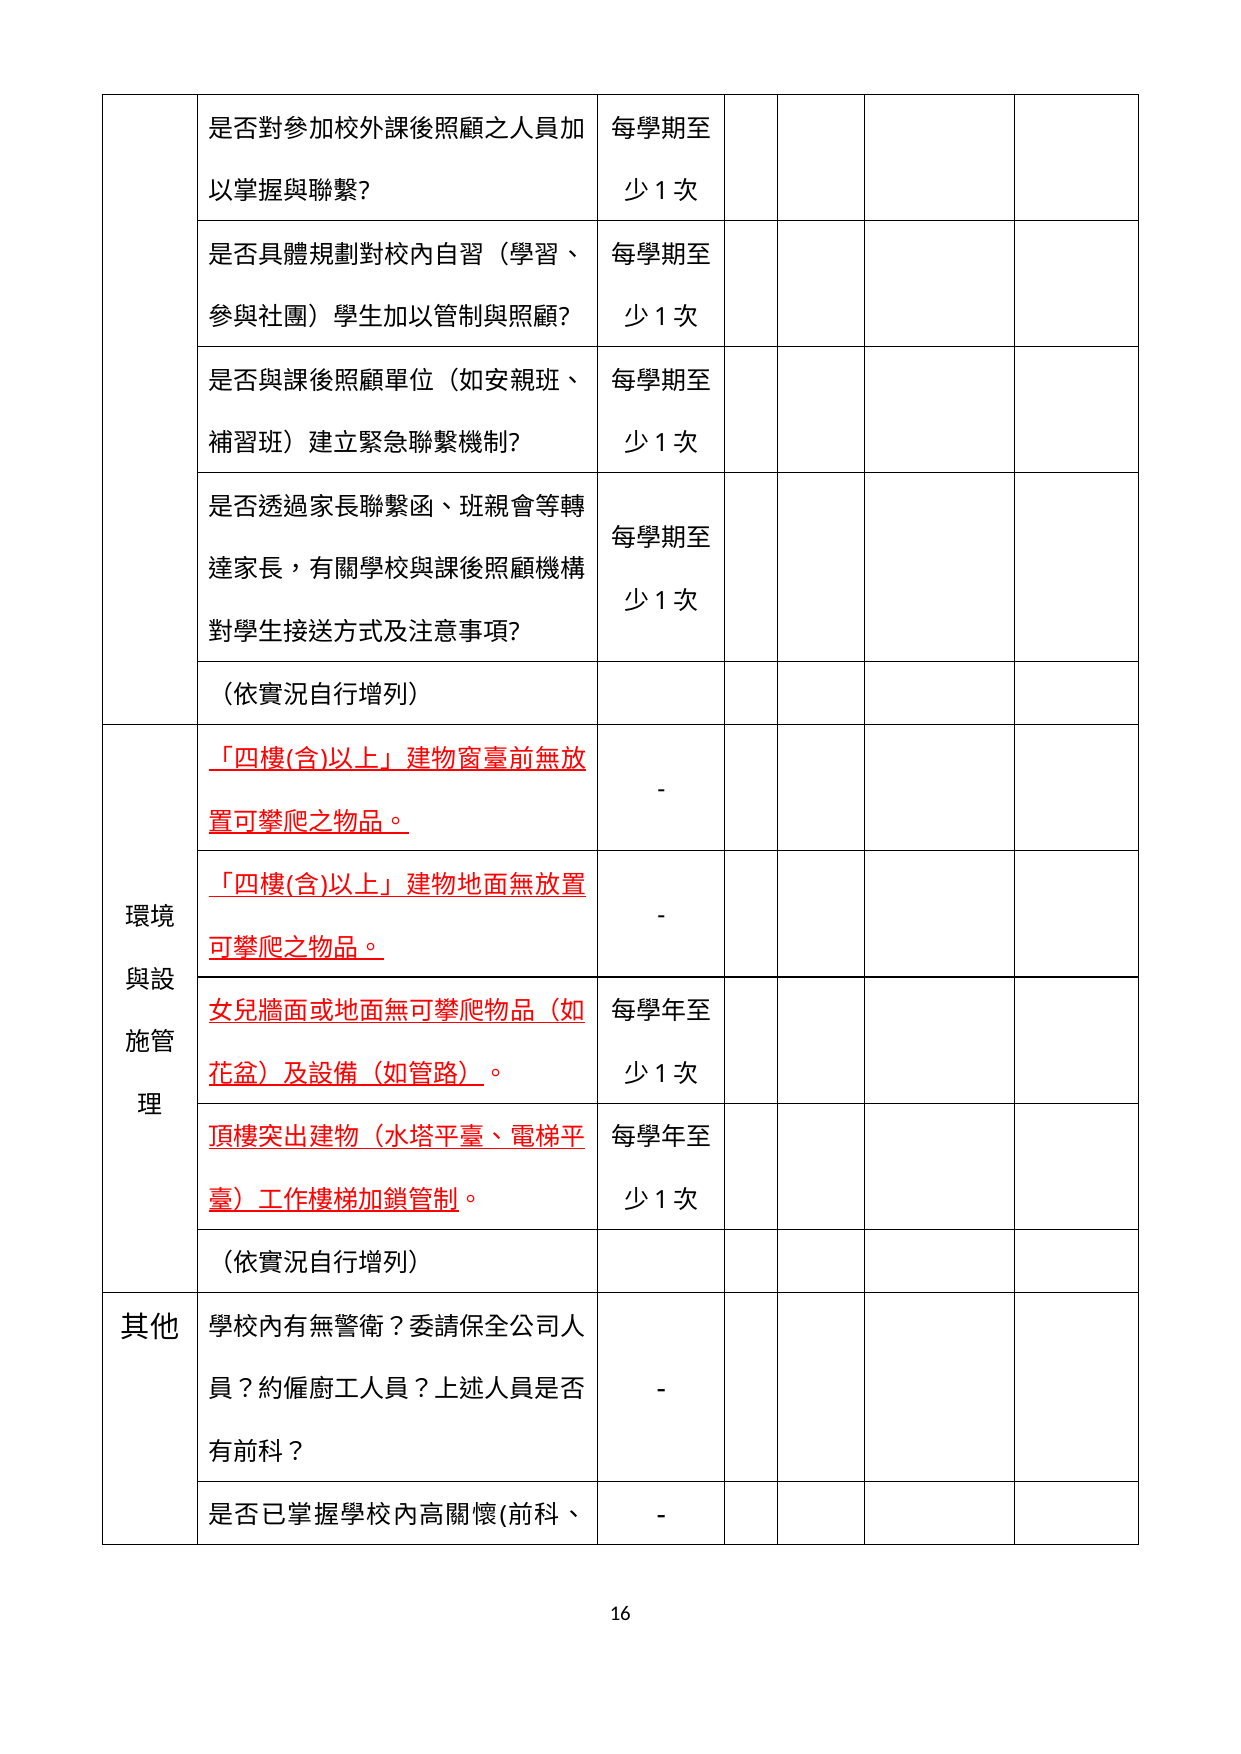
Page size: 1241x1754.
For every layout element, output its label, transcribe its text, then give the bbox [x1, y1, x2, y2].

table_cell [865, 725, 1014, 850]
table_cell - [598, 1482, 724, 1544]
table_cell [865, 1230, 1014, 1292]
table_cell [778, 347, 864, 472]
table_cell 是否透過家長聯繫函、班親會等轉達家長，有關學校與課後照顧機構對學生接送方式及注意事項? [198, 473, 597, 661]
table_cell [725, 1230, 777, 1292]
table_cell 頂樓突出建物（水塔平臺、電梯平臺）工作樓梯加鎖管制。 [198, 1104, 597, 1228]
table_cell [1015, 1482, 1138, 1544]
table_cell [778, 725, 864, 850]
table_cell [725, 978, 777, 1102]
table_cell [725, 473, 777, 661]
table_cell [778, 1230, 864, 1292]
table_cell [865, 473, 1014, 661]
table_cell [1015, 1104, 1138, 1228]
table_cell [1015, 1293, 1138, 1481]
table_cell [778, 662, 864, 724]
table_cell 環境與設施管理 [103, 725, 197, 1292]
table_cell 每學年至少1次 [598, 978, 724, 1102]
table_cell [1015, 851, 1138, 976]
table_cell 每學年至少1次 [598, 1104, 724, 1228]
table_cell [725, 662, 777, 724]
table_cell [725, 851, 777, 976]
table_cell [865, 347, 1014, 472]
table_cell （依實況自行增列） [198, 1230, 597, 1292]
table_cell [725, 725, 777, 850]
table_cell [198, 1482, 597, 1544]
table_cell [1015, 347, 1138, 472]
table_cell （依實況自行增列） [198, 662, 597, 724]
table_cell - [598, 1293, 724, 1481]
table_cell [1015, 95, 1138, 220]
table_cell [865, 662, 1014, 724]
table_cell [865, 851, 1014, 976]
table_cell [725, 221, 777, 346]
table_cell [778, 1293, 864, 1481]
table_cell [1015, 725, 1138, 850]
table_cell [598, 1230, 724, 1292]
table_cell [778, 473, 864, 661]
table_cell 每學期至少1次 [598, 221, 724, 346]
table_cell [725, 1104, 777, 1228]
table_cell [778, 221, 864, 346]
table_cell [725, 95, 777, 220]
table_cell 是否具體規劃對校內自習（學習、參與社團）學生加以管制與照顧? [198, 221, 597, 346]
table_cell - [598, 725, 724, 850]
table_cell [865, 1293, 1014, 1481]
table_cell [778, 1104, 864, 1228]
table_cell [1015, 221, 1138, 346]
table_cell [778, 851, 864, 976]
table_cell - [598, 851, 724, 976]
table_cell 「四樓(含)以上」建物地面無放置可攀爬之物品。 [198, 851, 597, 976]
table_cell 是否與課後照顧單位（如安親班、補習班）建立緊急聯繫機制? [198, 347, 597, 472]
table_cell 每學期至少1次 [598, 347, 724, 472]
table_cell [725, 1482, 777, 1544]
table_cell [865, 1104, 1014, 1228]
table_cell 女兒牆面或地面無可攀爬物品（如花盆）及設備（如管路）。 [198, 978, 597, 1102]
table_cell [778, 1482, 864, 1544]
table_cell [865, 221, 1014, 346]
table_cell [598, 662, 724, 724]
table_cell [725, 1293, 777, 1481]
table_cell [725, 347, 777, 472]
table_cell [778, 978, 864, 1102]
table_cell 每學期至少1次 [598, 95, 724, 220]
table_cell 其他 [103, 1293, 197, 1544]
table_cell [1015, 1230, 1138, 1292]
table_cell [865, 95, 1014, 220]
table_cell [1015, 662, 1138, 724]
table_cell 每學期至少1次 [598, 473, 724, 661]
table_cell [1015, 978, 1138, 1102]
table_cell 「四樓(含)以上」建物窗臺前無放置可攀爬之物品。 [198, 725, 597, 850]
table_cell 學校內有無警衛？委請保全公司人員？約僱廚工人員？上述人員是否有前科？ [198, 1293, 597, 1481]
table_cell [865, 1482, 1014, 1544]
table_cell [1015, 473, 1138, 661]
table_cell [778, 95, 864, 220]
table_cell 是否對參加校外課後照顧之人員加以掌握與聯繫? [198, 95, 597, 220]
table_cell [865, 978, 1014, 1102]
